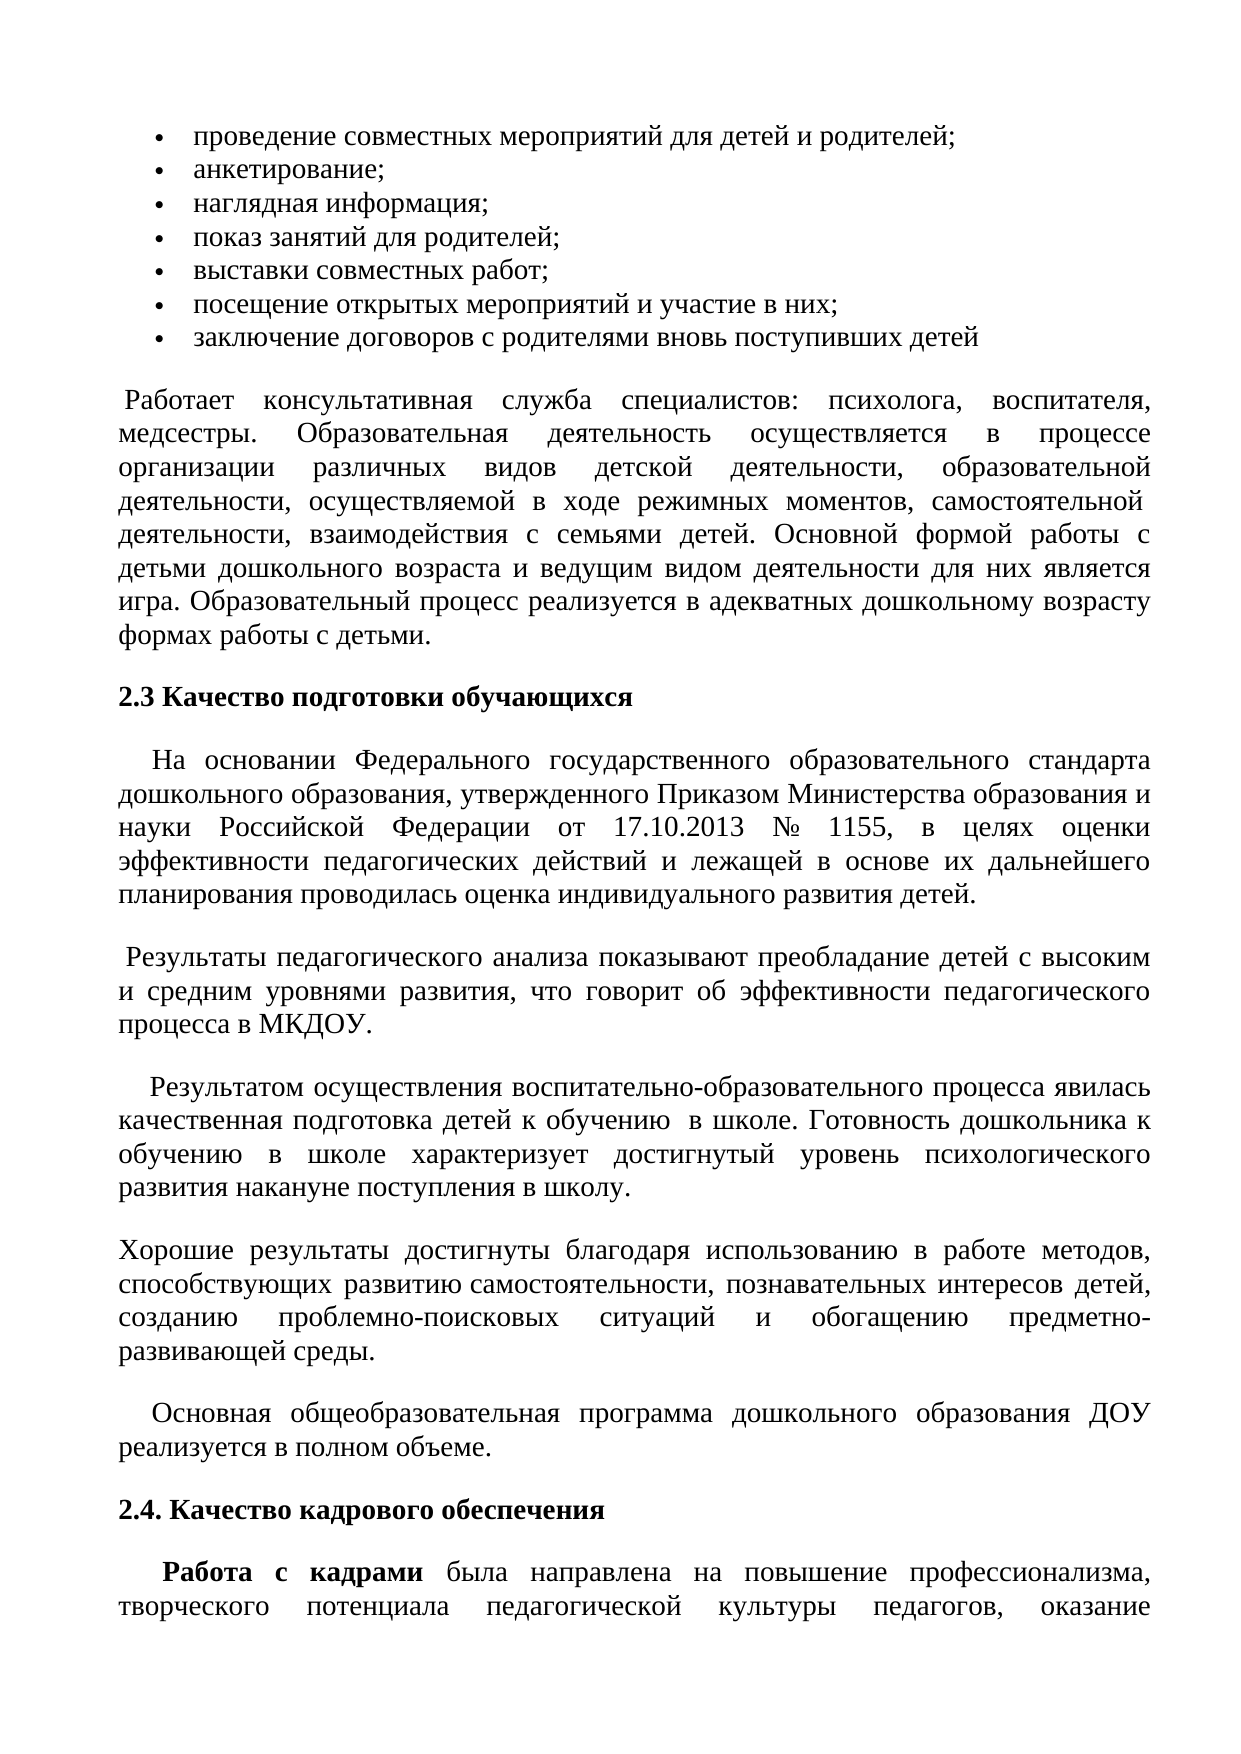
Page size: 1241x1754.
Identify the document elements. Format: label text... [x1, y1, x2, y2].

list наглядная информация; [156, 185, 1152, 219]
text 2.4. Качество кадрового обеспечения [118, 1492, 1152, 1525]
text 2.3 Качество подготовки обучающихся [118, 679, 1152, 713]
text На основании Федерального государственного образовательного стандарта дошкольного образования, утвержденного Приказом Министерства образования и науки Российской Федерации от 17.10.2013 № 1155, в целях оценки эффективности педагогических действий и лежащей в основе их дальнейшего планирования проводилась оценка индивидуального развития детей. [118, 742, 1152, 910]
text Хорошие результаты достигнуты благодаря использованию в работе методов, способствующих развитию самостоятельности, познавательных интересов детей, созданию проблемно-поисковых ситуаций и обогащению предметно-развивающей среды. [118, 1232, 1152, 1366]
text Основная общеобразовательная программа дошкольного образования ДОУ реализуется в полном объеме. [118, 1396, 1152, 1463]
list показ занятий для родителей; [156, 219, 1152, 252]
text Работает консультативная служба специалистов: психолога, воспитателя, медсестры. Образовательная деятельность осуществляется в процессе организации различных видов детской деятельности, образовательной деятельности, осуществляемой в ходе режимных моментов, самостоятельной деятельности, взаимодействия с семьями детей. Основной формой работы с детьми дошкольного возраста и ведущим видом деятельности для них является игра. Образовательный процесс реализуется в адекватных дошкольному возрасту формах работы с детьми. [118, 382, 1152, 650]
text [118, 1554, 1152, 1622]
text Результаты педагогического анализа показывают преобладание детей с высоким и средним уровнями развития, что говорит об эффективности педагогического процесса в МКДОУ. [118, 939, 1152, 1040]
text Результатом осуществления воспитательно-образовательного процесса явилась качественная подготовка детей к обучению в школе. Готовность дошкольника к обучению в школе характеризует достигнутый уровень психологического развития накануне поступления в школу. [118, 1069, 1152, 1203]
list анкетирование; [156, 152, 1152, 185]
list заключение договоров с родителями вновь поступивших детей [156, 319, 1152, 353]
list проведение совместных мероприятий для детей и родителей; [156, 118, 1152, 152]
list выставки совместных работ; [156, 252, 1152, 286]
list посещение открытых мероприятий и участие в них; [156, 286, 1152, 319]
